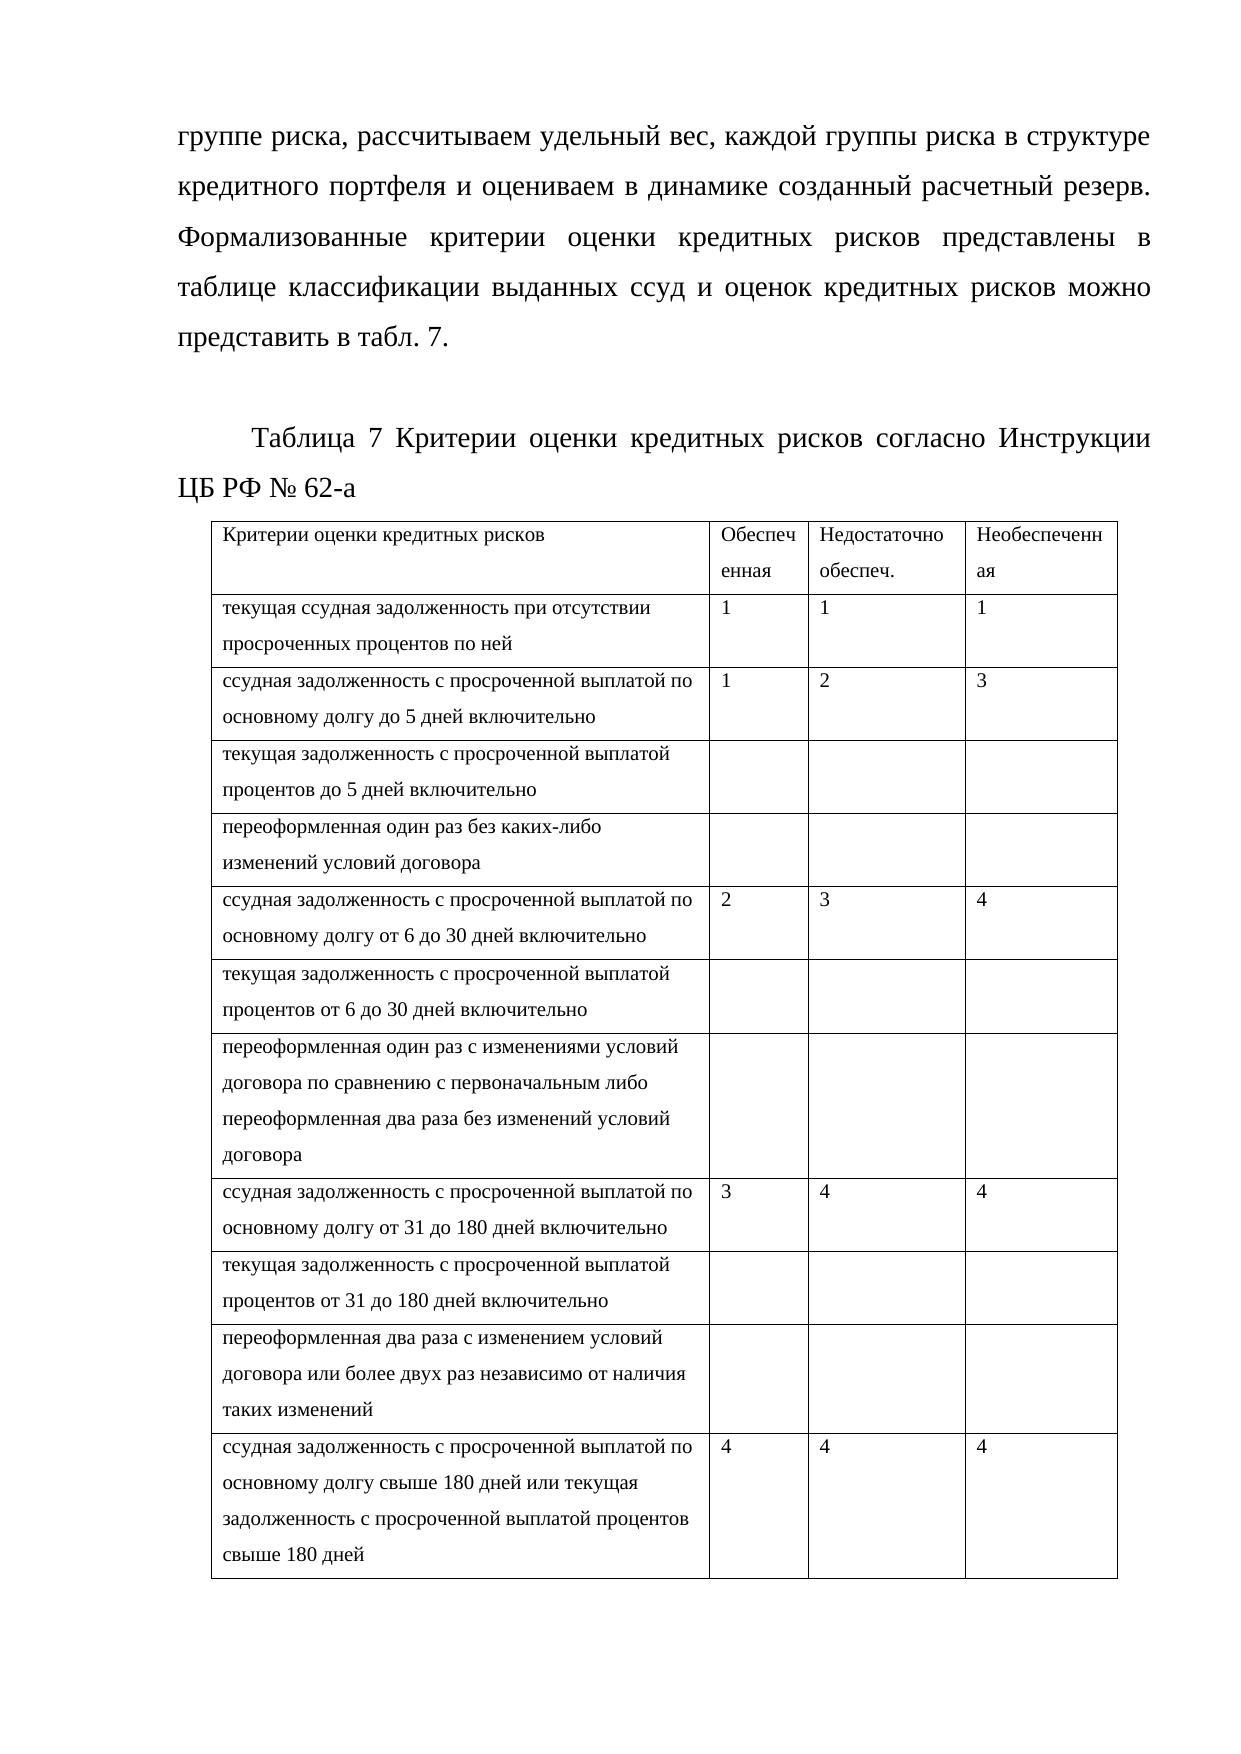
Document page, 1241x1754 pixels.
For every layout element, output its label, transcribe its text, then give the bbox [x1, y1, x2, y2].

table_cell [809, 1034, 965, 1178]
text Таблица 7 Критерии оценки кредитных рисков согласно Инструкции ЦБ РФ № 62-а [177, 420, 1152, 504]
table_cell ссудная задолженность с просроченной выплатой по основному долгу от 6 до 30 дней включительно [212, 887, 709, 959]
table_cell [809, 741, 965, 813]
table_cell 1 [966, 595, 1117, 667]
table_cell [710, 1325, 808, 1433]
table_cell текущая задолженность с просроченной выплатой процентов от 31 до 180 дней включительно [212, 1252, 709, 1324]
table_cell [966, 960, 1117, 1032]
table_cell 1 [710, 668, 808, 740]
table_cell [809, 814, 965, 886]
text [177, 118, 1152, 353]
table_cell 2 [809, 668, 965, 740]
table_cell [966, 1034, 1117, 1178]
table_cell ссудная задолженность с просроченной выплатой по основному долгу свыше 180 дней или текущая задолженность с просроченной выплатой процентов свыше 180 дней [212, 1434, 709, 1578]
table_header Недостаточно обеспеч. [809, 522, 965, 594]
table_cell [710, 741, 808, 813]
table_cell [966, 741, 1117, 813]
table_cell 4 [809, 1179, 965, 1251]
table_cell 4 [710, 1434, 808, 1578]
table_cell [710, 1252, 808, 1324]
table_cell переоформленная два раза с изменением условий договора или более двух раз независимо от наличия таких изменений [212, 1325, 709, 1433]
table_cell [809, 1325, 965, 1433]
table_cell [966, 1325, 1117, 1433]
table_cell [710, 1034, 808, 1178]
table_cell 3 [966, 668, 1117, 740]
table_cell [710, 960, 808, 1032]
table_cell [809, 1252, 965, 1324]
table_cell [966, 1252, 1117, 1324]
table_cell [966, 814, 1117, 886]
table_cell 1 [809, 595, 965, 667]
table_cell 3 [809, 887, 965, 959]
table_cell 2 [710, 887, 808, 959]
table_cell ссудная задолженность с просроченной выплатой по основному долгу от 31 до 180 дней включительно [212, 1179, 709, 1251]
table_cell 3 [710, 1179, 808, 1251]
table_cell 4 [966, 1179, 1117, 1251]
table_cell текущая задолженность с просроченной выплатой процентов от 6 до 30 дней включительно [212, 960, 709, 1032]
table_cell [710, 814, 808, 886]
table_cell 4 [966, 1434, 1117, 1578]
table_cell ссудная задолженность с просроченной выплатой по основному долгу до 5 дней включительно [212, 668, 709, 740]
table_cell текущая задолженность с просроченной выплатой процентов до 5 дней включительно [212, 741, 709, 813]
table_cell переоформленная один раз без каких-либо изменений условий договора [212, 814, 709, 886]
table_header Критерии оценки кредитных рисков [212, 522, 709, 594]
table_header Необеспеченная [966, 522, 1117, 594]
table_cell 4 [966, 887, 1117, 959]
table_cell текущая ссудная задолженность при отсутствии просроченных процентов по ней [212, 595, 709, 667]
table_cell 1 [710, 595, 808, 667]
table_header Обеспеченная [710, 522, 808, 594]
table_cell 4 [809, 1434, 965, 1578]
table_cell переоформленная один раз с изменениями условий договора по сравнению с первоначальным либо переоформленная два раза без изменений условий договора [212, 1034, 709, 1178]
table_cell [809, 960, 965, 1032]
